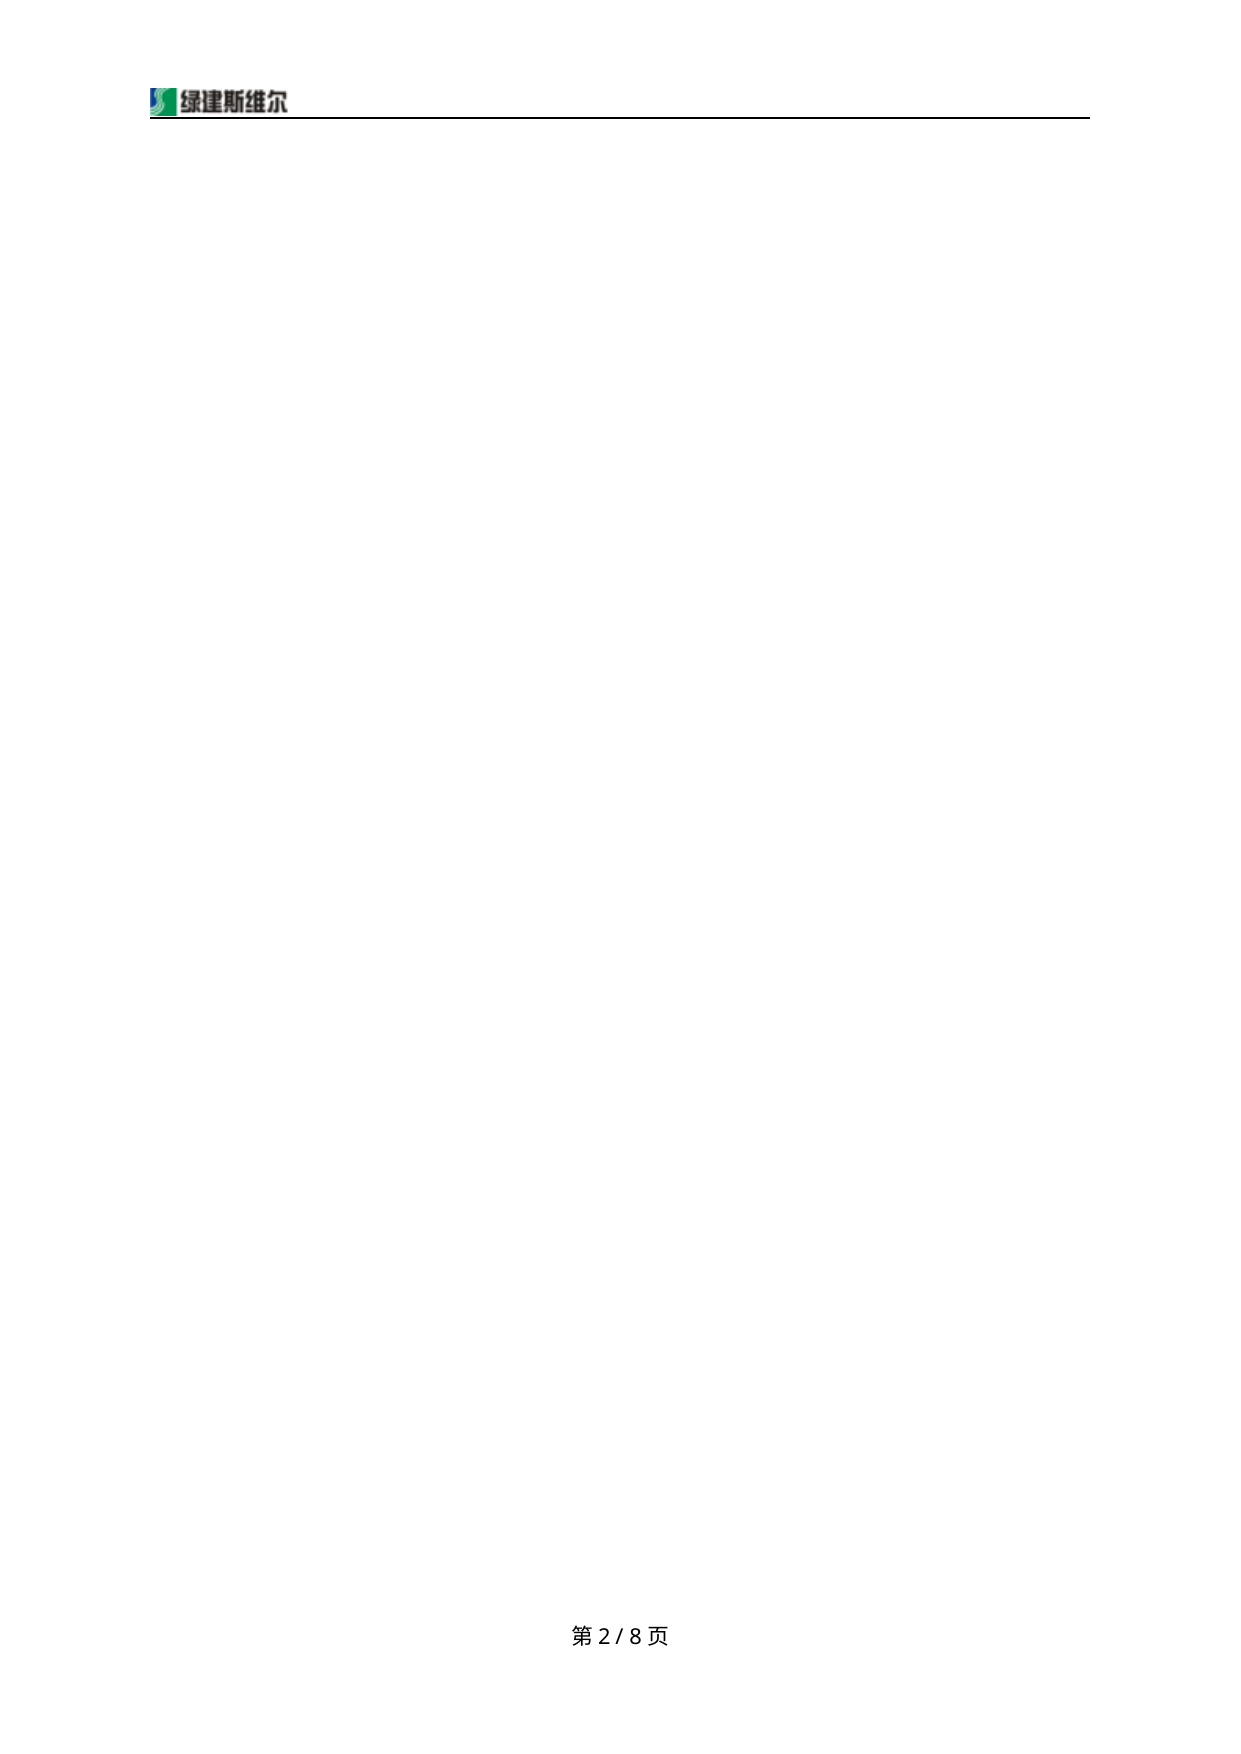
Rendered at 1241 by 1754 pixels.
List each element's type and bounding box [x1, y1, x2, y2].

picture [150, 88, 291, 116]
